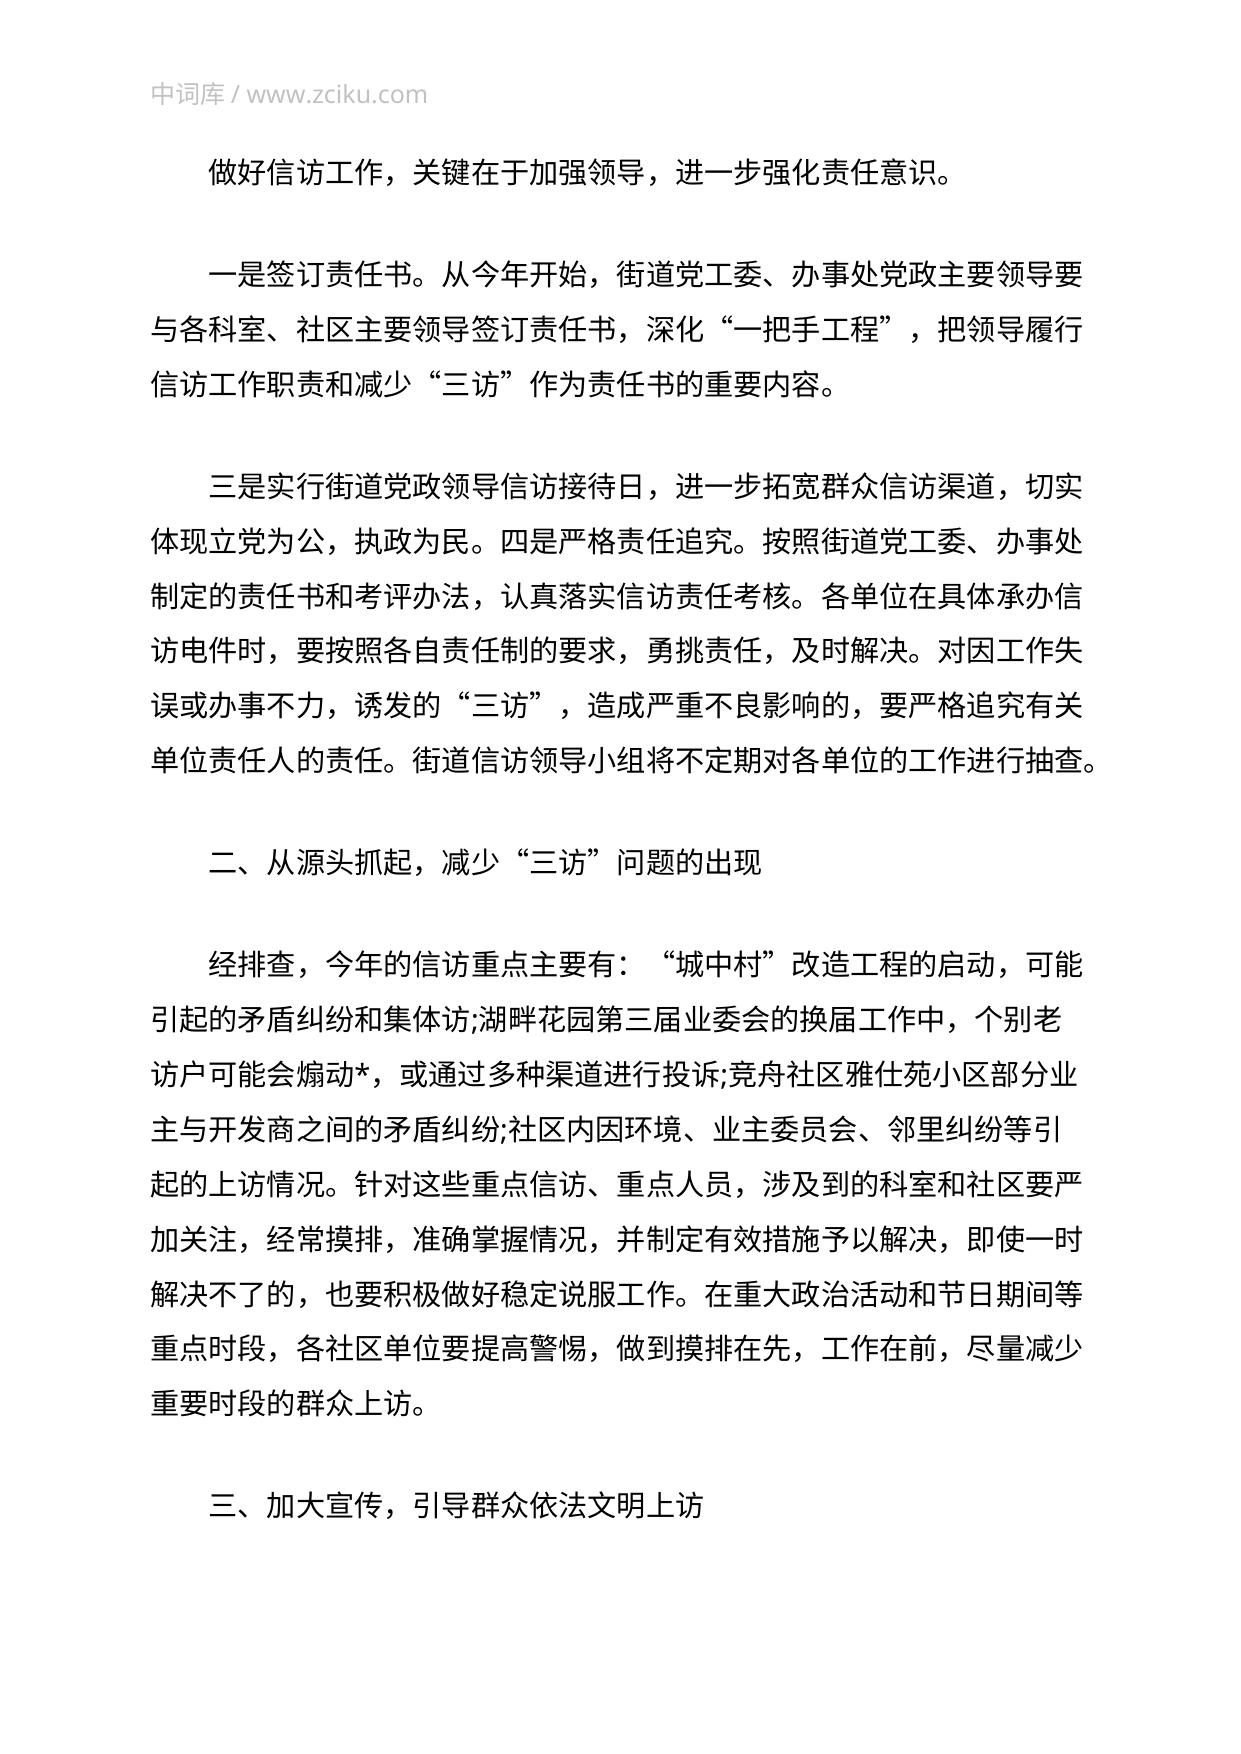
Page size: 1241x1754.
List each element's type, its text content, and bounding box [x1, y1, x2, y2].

text 经排查，今年的信访重点主要有：“城中村”改造工程的启动，可能引起的矛盾纠纷和集体访;湖畔花园第三届业委会的换届工作中，个别老访户可能会煽动*，或通过多种渠道进行投诉;竞舟社区雅仕苑小区部分业主与开发商之间的矛盾纠纷;社区内因环境、业主委员会、邻里纠纷等引起的上访情况。针对这些重点信访、重点人员，涉及到的科室和社区要严加关注，经常摸排，准确掌握情况，并制定有效措施予以解决，即使一时解决不了的，也要积极做好稳定说服工作。在重大政治活动和节日期间等重点时段，各社区单位要提高警惕，做到摸排在先，工作在前，尽量减少重要时段的群众上访。 [150, 941, 1090, 1423]
text 二、从源头抓起，减少“三访”问题的出现 [150, 839, 1090, 882]
text 一是签订责任书。从今年开始，街道党工委、办事处党政主要领导要与各科室、社区主要领导签订责任书，深化“一把手工程”，把领导履行信访工作职责和减少“三访”作为责任书的重要内容。 [150, 252, 1090, 404]
text 三、加大宣传，引导群众依法文明上访 [150, 1483, 1090, 1525]
text 做好信访工作，关键在于加强领导，进一步强化责任意识。 [150, 150, 1090, 192]
text 三是实行街道党政领导信访接待日，进一步拓宽群众信访渠道，切实体现立党为公，执政为民。四是严格责任追究。按照街道党工委、办事处制定的责任书和考评办法，认真落实信访责任考核。各单位在具体承办信访电件时，要按照各自责任制的要求，勇挑责任，及时解决。对因工作失误或办事不力，诱发的“三访”，造成严重不良影响的，要严格追究有关单位责任人的责任。街道信访领导小组将不定期对各单位的工作进行抽查。 [150, 463, 1090, 780]
